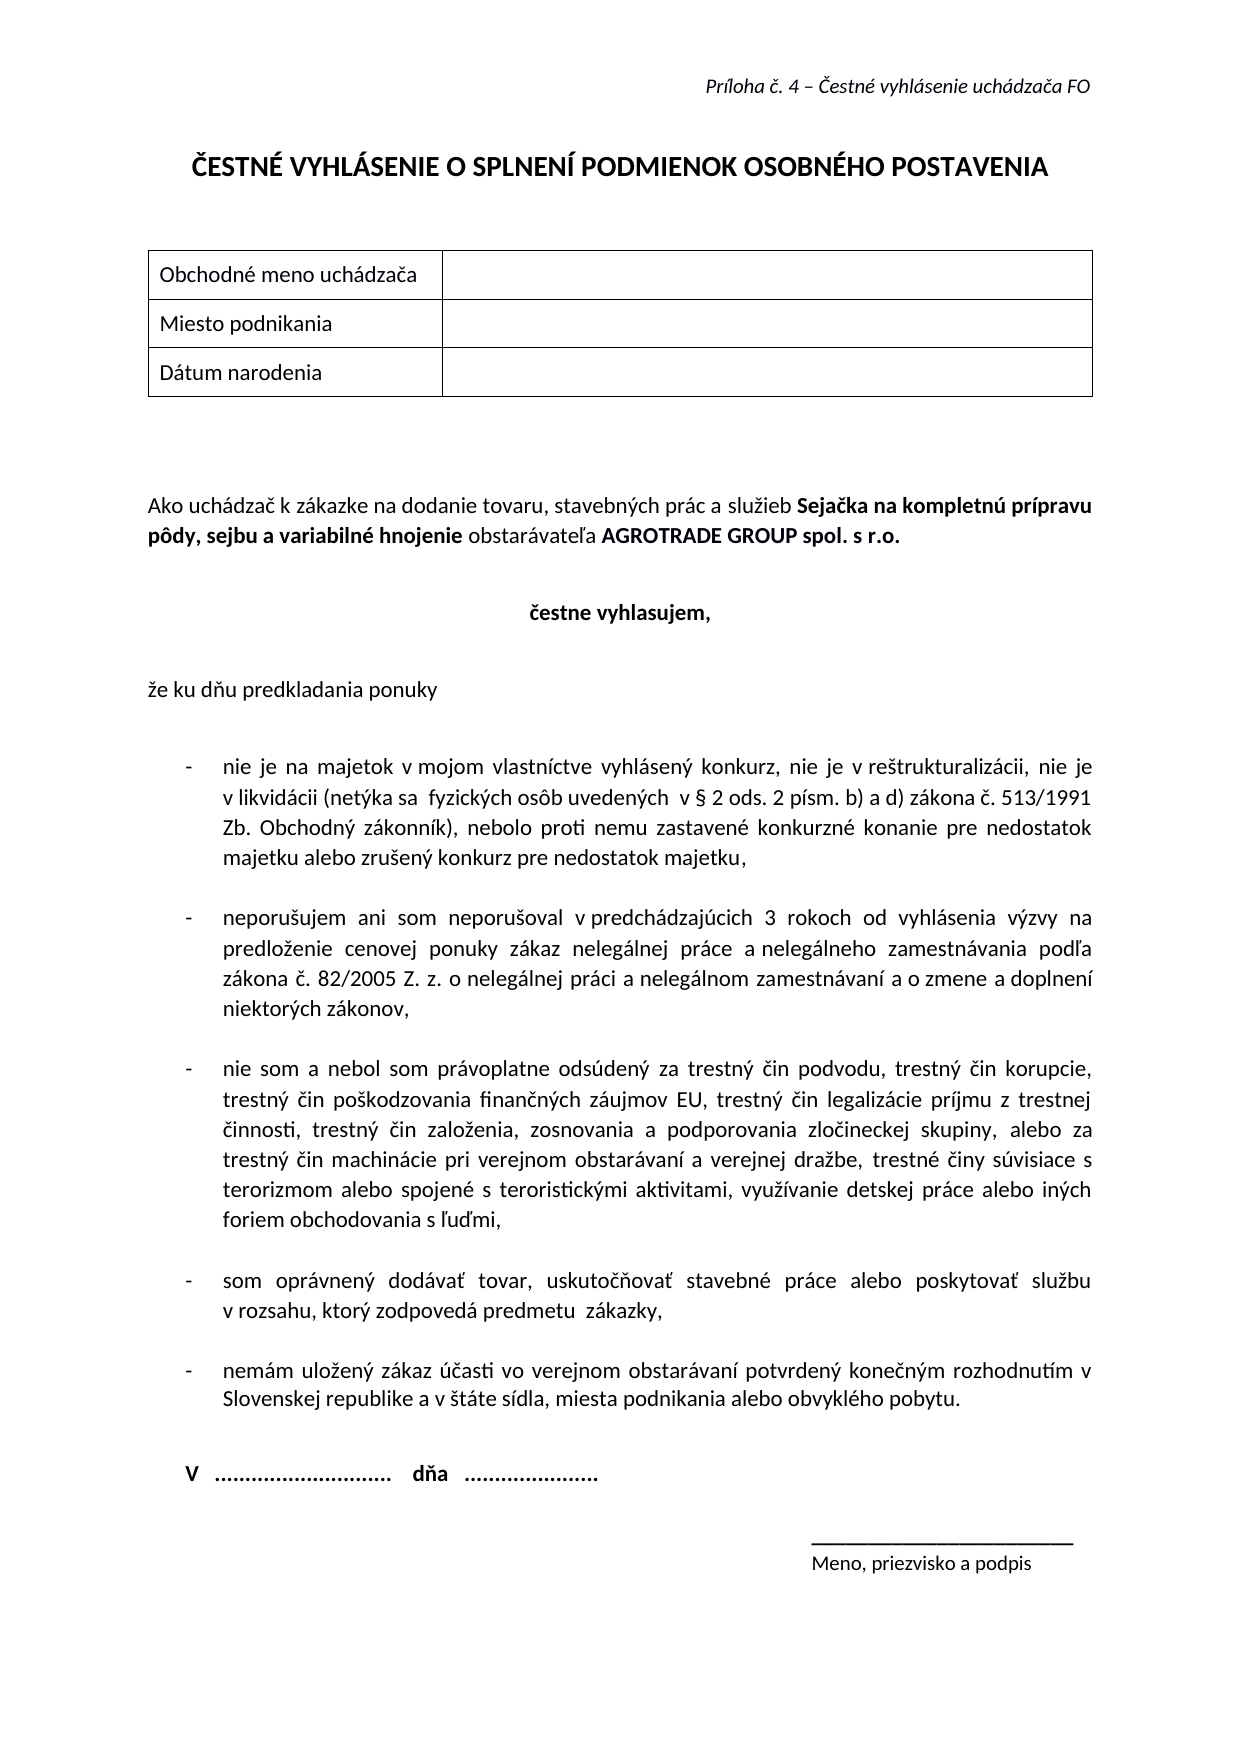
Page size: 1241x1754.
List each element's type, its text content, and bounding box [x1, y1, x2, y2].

list som oprávnený dodávať tovar, uskutočňovať stavebné práce alebo poskytovať službu v rozsahu, ktorý zodpovedá predmetu zákazky, [185, 1266, 1093, 1324]
text že ku dňu predkladania ponuky [148, 675, 1093, 703]
text ČESTNÉ VYHLÁSENIE O SPLNENÍ PODMIENOK OSOBNÉHO POSTAVENIA [148, 148, 1093, 183]
text čestne vyhlasujem, [148, 598, 1093, 626]
table_header Obchodné meno uchádzača [149, 251, 442, 298]
text V ............................. dňa ...................... [185, 1459, 1093, 1487]
list _______________________ [223, 1520, 1093, 1548]
list Meno, priezvisko a podpis [739, 1550, 1093, 1576]
list nemám uložený zákaz účasti vo verejnom obstarávaní potvrdený konečným rozhodnutím v Slovenskej republike a v štáte sídla, miesta podnikania alebo obvyklého pobytu. [185, 1357, 1093, 1413]
list nie som a nebol som právoplatne odsúdený za trestný čin podvodu, trestný čin korupcie, trestný čin poškodzovania finančných záujmov EU, trestný čin legalizácie príjmu z trestnej činnosti, trestný čin založenia, zosnovania a podporovania zločineckej skupiny, alebo za trestný čin machinácie pri verejnom obstarávaní a verejnej dražbe, trestné činy súvisiace s terorizmom alebo spojené s teroristickými aktivitami, využívanie detskej práce alebo iných foriem obchodovania s ľuďmi, [185, 1054, 1093, 1233]
table_cell [443, 348, 1092, 396]
table_cell Miesto podnikania [149, 300, 442, 347]
table_cell Dátum narodenia [149, 348, 442, 396]
list neporušujem ani som neporušoval v predchádzajúcich 3 rokoch od vyhlásenia výzvy na predloženie cenovej ponuky zákaz nelegálnej práce a nelegálneho zamestnávania podľa zákona č. 82/2005 Z. z. o nelegálnej práci a nelegálnom zamestnávaní a o zmene a doplnení niektorých zákonov, [185, 903, 1093, 1022]
table_header [443, 251, 1092, 298]
table_cell [443, 300, 1092, 347]
list nie je na majetok v mojom vlastníctve vyhlásený konkurz, nie je v reštrukturalizácii, nie je v likvidácii (netýka sa fyzických osôb uvedených v § 2 ods. 2 písm. b) a d) zákona č. 513/1991 Zb. Obchodný zákonník), nebolo proti nemu zastavené konkurzné konanie pre nedostatok majetku alebo zrušený konkurz pre nedostatok majetku, [185, 752, 1093, 871]
text Ako uchádzač k zákazke na dodanie tovaru, stavebných prác a služieb Sejačka na kompletnú prípravu pôdy, sejbu a variabilné hnojenie obstarávateľa AGROTRADE GROUP spol. s r.o. [148, 491, 1093, 549]
